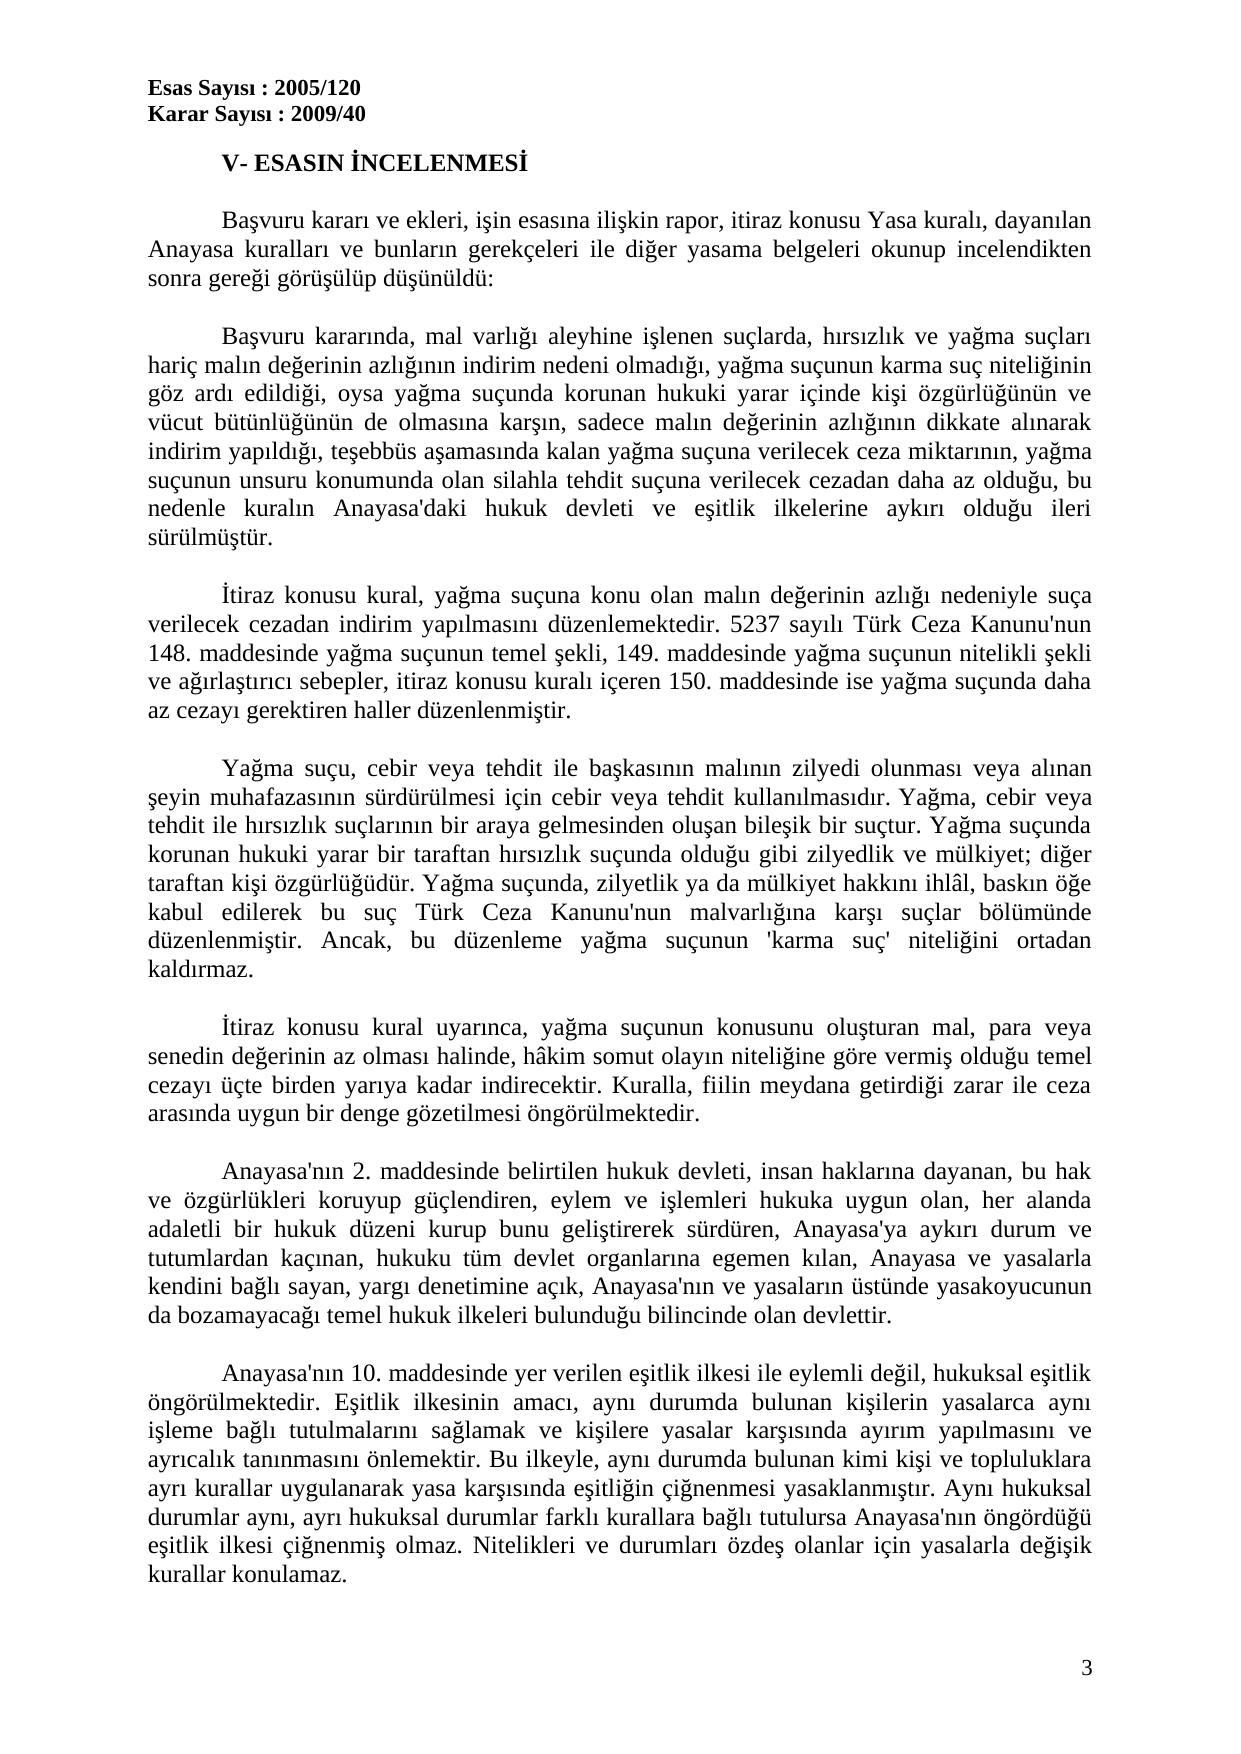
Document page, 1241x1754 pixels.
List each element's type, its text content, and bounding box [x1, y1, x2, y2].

text İtiraz konusu kural uyarınca, yağma suçunun konusunu oluşturan mal, para veya senedin değerinin az olması halinde, hâkim somut olayın niteliğine göre vermiş olduğu temel cezayı üçte birden yarıya kadar indirecektir. Kuralla, fiilin meydana getirdiği zarar ile ceza arasında uygun bir denge gözetilmesi öngörülmektedir. [148, 1012, 1093, 1127]
text Yağma suçu, cebir veya tehdit ile başkasının malının zilyedi olunması veya alınan şeyin muhafazasının sürdürülmesi için cebir veya tehdit kullanılmasıdır. Yağma, cebir veya tehdit ile hırsızlık suçlarının bir araya gelmesinden oluşan bileşik bir suçtur. Yağma suçunda korunan hukuki yarar bir taraftan hırsızlık suçunda olduğu gibi zilyedlik ve mülkiyet; diğer taraftan kişi özgürlüğüdür. Yağma suçunda, zilyetlik ya da mülkiyet hakkını ihlâl, baskın öğe kabul edilerek bu suç Türk Ceza Kanunu'nun malvarlığına karşı suçlar bölümünde düzenlenmiştir. Ancak, bu düzenleme yağma suçunun 'karma suç' niteliğini ortadan kaldırmaz. [148, 753, 1093, 983]
text Başvuru kararı ve ekleri, işin esasına ilişkin rapor, itiraz konusu Yasa kuralı, dayanılan Anayasa kuralları ve bunların gerekçeleri ile diğer yasama belgeleri okunup incelendikten sonra gereği görüşülüp düşünüldü: [148, 206, 1093, 292]
text Başvuru kararında, mal varlığı aleyhine işlenen suçlarda, hırsızlık ve yağma suçları hariç malın değerinin azlığının indirim nedeni olmadığı, yağma suçunun karma suç niteliğinin göz ardı edildiği, oysa yağma suçunda korunan hukuki yarar içinde kişi özgürlüğünün ve vücut bütünlüğünün de olmasına karşın, sadece malın değerinin azlığının dikkate alınarak indirim yapıldığı, teşebbüs aşamasında kalan yağma suçuna verilecek ceza miktarının, yağma suçunun unsuru konumunda olan silahla tehdit suçuna verilecek cezadan daha az olduğu, bu nedenle kuralın Anayasa'daki hukuk devleti ve eşitlik ilkelerine aykırı olduğu ileri sürülmüştür. [148, 321, 1093, 551]
text İtiraz konusu kural, yağma suçuna konu olan malın değerinin azlığı nedeniyle suça verilecek cezadan indirim yapılmasını düzenlemektedir. 5237 sayılı Türk Ceza Kanunu'nun 148. maddesinde yağma suçunun temel şekli, 149. maddesinde yağma suçunun nitelikli şekli ve ağırlaştırıcı sebepler, itiraz konusu kuralı içeren 150. maddesinde ise yağma suçunda daha az cezayı gerektiren haller düzenlenmiştir. [148, 580, 1093, 724]
text V- ESASIN İNCELENMESİ [148, 148, 1093, 176]
text Anayasa'nın 10. maddesinde yer verilen eşitlik ilkesi ile eylemli değil, hukuksal eşitlik öngörülmektedir. Eşitlik ilkesinin amacı, aynı durumda bulunan kişilerin yasalarca aynı işleme bağlı tutulmalarını sağlamak ve kişilere yasalar karşısında ayırım yapılmasını ve ayrıcalık tanınmasını önlemektir. Bu ilkeyle, aynı durumda bulunan kimi kişi ve topluluklara ayrı kurallar uygulanarak yasa karşısında eşitliğin çiğnenmesi yasaklanmıştır. Aynı hukuksal durumlar aynı, ayrı hukuksal durumlar farklı kurallara bağlı tutulursa Anayasa'nın öngördüğü eşitlik ilkesi çiğnenmiş olmaz. Nitelikleri ve durumları özdeş olanlar için yasalarla değişik kurallar konulamaz. [148, 1358, 1093, 1588]
text Anayasa'nın 2. maddesinde belirtilen hukuk devleti, insan haklarına dayanan, bu hak ve özgürlükleri koruyup güçlendiren, eylem ve işlemleri hukuka uygun olan, her alanda adaletli bir hukuk düzeni kurup bunu geliştirerek sürdüren, Anayasa'ya aykırı durum ve tutumlardan kaçınan, hukuku tüm devlet organlarına egemen kılan, Anayasa ve yasalarla kendini bağlı sayan, yargı denetimine açık, Anayasa'nın ve yasaların üstünde yasakoyucunun da bozamayacağı temel hukuk ilkeleri bulunduğu bilincinde olan devlettir. [148, 1156, 1093, 1329]
